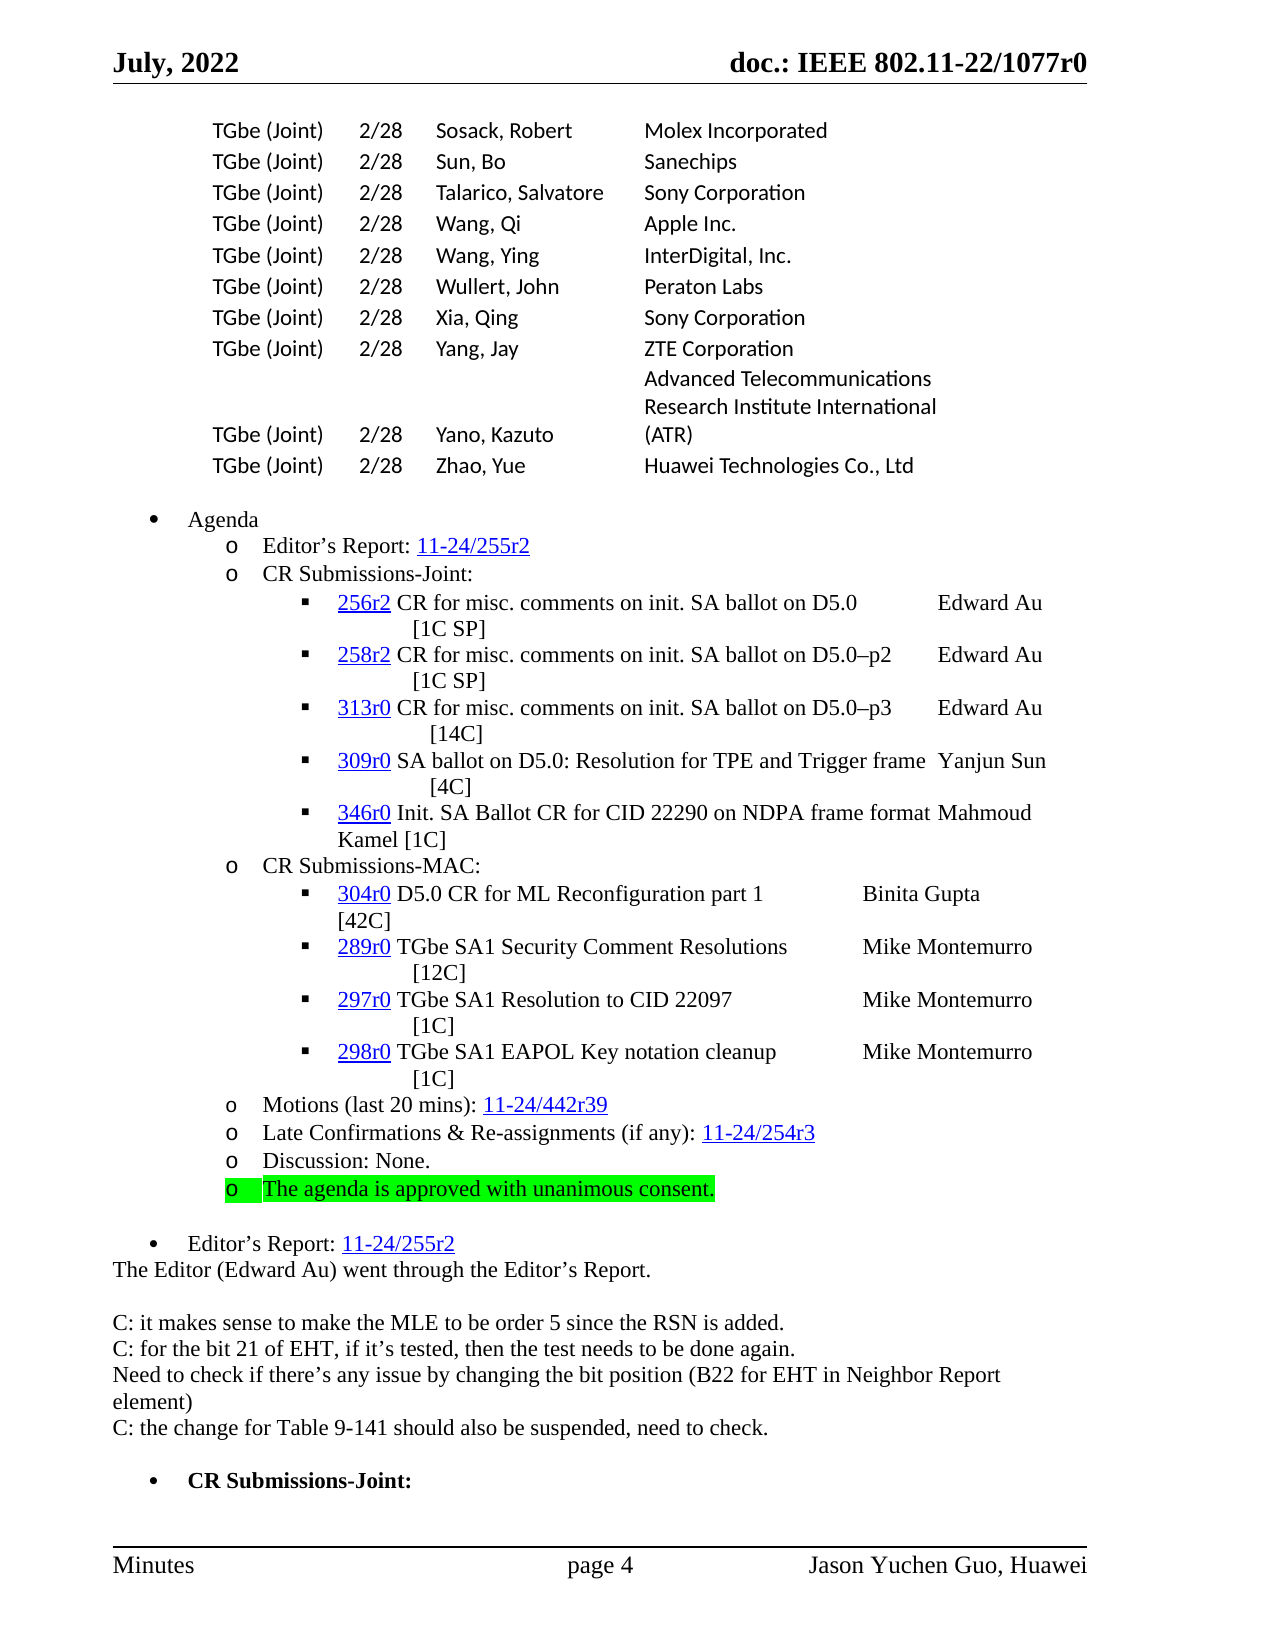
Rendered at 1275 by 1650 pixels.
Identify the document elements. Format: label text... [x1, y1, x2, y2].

table_cell 2/28 [328, 363, 434, 448]
table_cell TGbe (Joint) [209, 363, 327, 448]
list 258r2 CR for misc. comments on init. SA ballot on D5.0–p2 Edward Au [1C SP] [300, 641, 1087, 694]
table_cell TGbe (Joint) [209, 269, 327, 300]
table_cell TGbe (Joint) [209, 448, 327, 479]
text C: the change for Table 9-141 should also be suspended, need to check. [112, 1414, 1087, 1441]
list Agenda [150, 506, 1087, 532]
list The agenda is approved with unanimous consent. [262, 1175, 1087, 1203]
list CR Submissions-MAC: [225, 852, 1087, 880]
table_cell Sun, Bo [434, 144, 643, 175]
table_cell 2/28 [328, 238, 434, 269]
list Motions (last 20 mins): 11-24/442r39 [225, 1091, 1087, 1119]
list 289r0 TGbe SA1 Security Comment Resolutions Mike Montemurro [12C] [300, 933, 1087, 986]
list 346r0 Init. SA Ballot CR for CID 22290 on NDPA frame format Mahmoud Kamel [1C] [300, 799, 1087, 852]
table_cell 2/28 [328, 448, 434, 479]
table_cell TGbe (Joint) [209, 113, 327, 144]
table_cell Sosack, Robert [434, 113, 643, 144]
list 304r0 D5.0 CR for ML Reconfiguration part 1 Binita Gupta [42C] [300, 880, 1087, 933]
list CR Submissions-Joint: [225, 560, 1087, 588]
table_cell Wang, Qi [434, 206, 643, 237]
table_cell 2/28 [328, 206, 434, 237]
list Late Confirmations & Re-assignments (if any): 11-24/254r3 [225, 1119, 1087, 1147]
table_cell TGbe (Joint) [209, 300, 327, 331]
list 298r0 TGbe SA1 EAPOL Key notation cleanup Mike Montemurro [1C] [300, 1038, 1087, 1091]
table_cell TGbe (Joint) [209, 206, 327, 237]
list 297r0 TGbe SA1 Resolution to CID 22097 Mike Montemurro [1C] [300, 986, 1087, 1038]
table_cell TGbe (Joint) [209, 238, 327, 269]
list 309r0 SA ballot on D5.0: Resolution for TPE and Trigger frame Yanjun Sun [4C] [300, 747, 1087, 799]
table_cell Yano, Kazuto [434, 363, 643, 448]
table_cell Zhao, Yue [434, 448, 643, 479]
list 313r0 CR for misc. comments on init. SA ballot on D5.0–p3 Edward Au [14C] [300, 694, 1087, 747]
table_cell TGbe (Joint) [209, 144, 327, 175]
list Discussion: None. [225, 1147, 1087, 1175]
table_cell Huawei Technologies Co., Ltd [643, 448, 991, 479]
table_cell 2/28 [328, 300, 434, 331]
table_cell Wullert, John [434, 269, 643, 300]
table_cell Yang, Jay [434, 331, 643, 362]
text C: for the bit 21 of EHT, if it’s tested, then the test needs to be done again. [112, 1335, 1087, 1362]
text Need to check if there’s any issue by changing the bit position (B22 for EHT in Neighbor Report element) [112, 1362, 1087, 1414]
table_cell 2/28 [328, 144, 434, 175]
table_cell Peraton Labs [643, 269, 991, 300]
text The Editor (Edward Au) went through the Editor’s Report. [112, 1256, 1087, 1282]
table_cell 2/28 [328, 175, 434, 206]
list 256r2 CR for misc. comments on init. SA ballot on D5.0 Edward Au [1C SP] [300, 588, 1087, 641]
table_cell TGbe (Joint) [209, 331, 327, 362]
table_cell InterDigital, Inc. [643, 238, 991, 269]
table_cell 2/28 [328, 269, 434, 300]
table_cell ZTE Corporation [643, 331, 991, 362]
table_cell Sony Corporation [643, 175, 991, 206]
list Editor’s Report: 11-24/255r2 [150, 1230, 1087, 1256]
table_cell 2/28 [328, 331, 434, 362]
table_cell 2/28 [328, 113, 434, 144]
table_cell Advanced Telecommunications Research Institute International (ATR) [643, 363, 991, 448]
table_cell Talarico, Salvatore [434, 175, 643, 206]
table_cell Apple Inc. [643, 206, 991, 237]
table_cell Xia, Qing [434, 300, 643, 331]
list Editor’s Report: 11-24/255r2 [225, 532, 1087, 560]
table_cell Sony Corporation [643, 300, 991, 331]
table_cell Wang, Ying [434, 238, 643, 269]
list CR Submissions-Joint: [150, 1467, 1087, 1493]
table_cell TGbe (Joint) [209, 175, 327, 206]
table_cell Molex Incorporated [643, 113, 991, 144]
text C: it makes sense to make the MLE to be order 5 since the RSN is added. [112, 1309, 1087, 1335]
table_cell Sanechips [643, 144, 991, 175]
